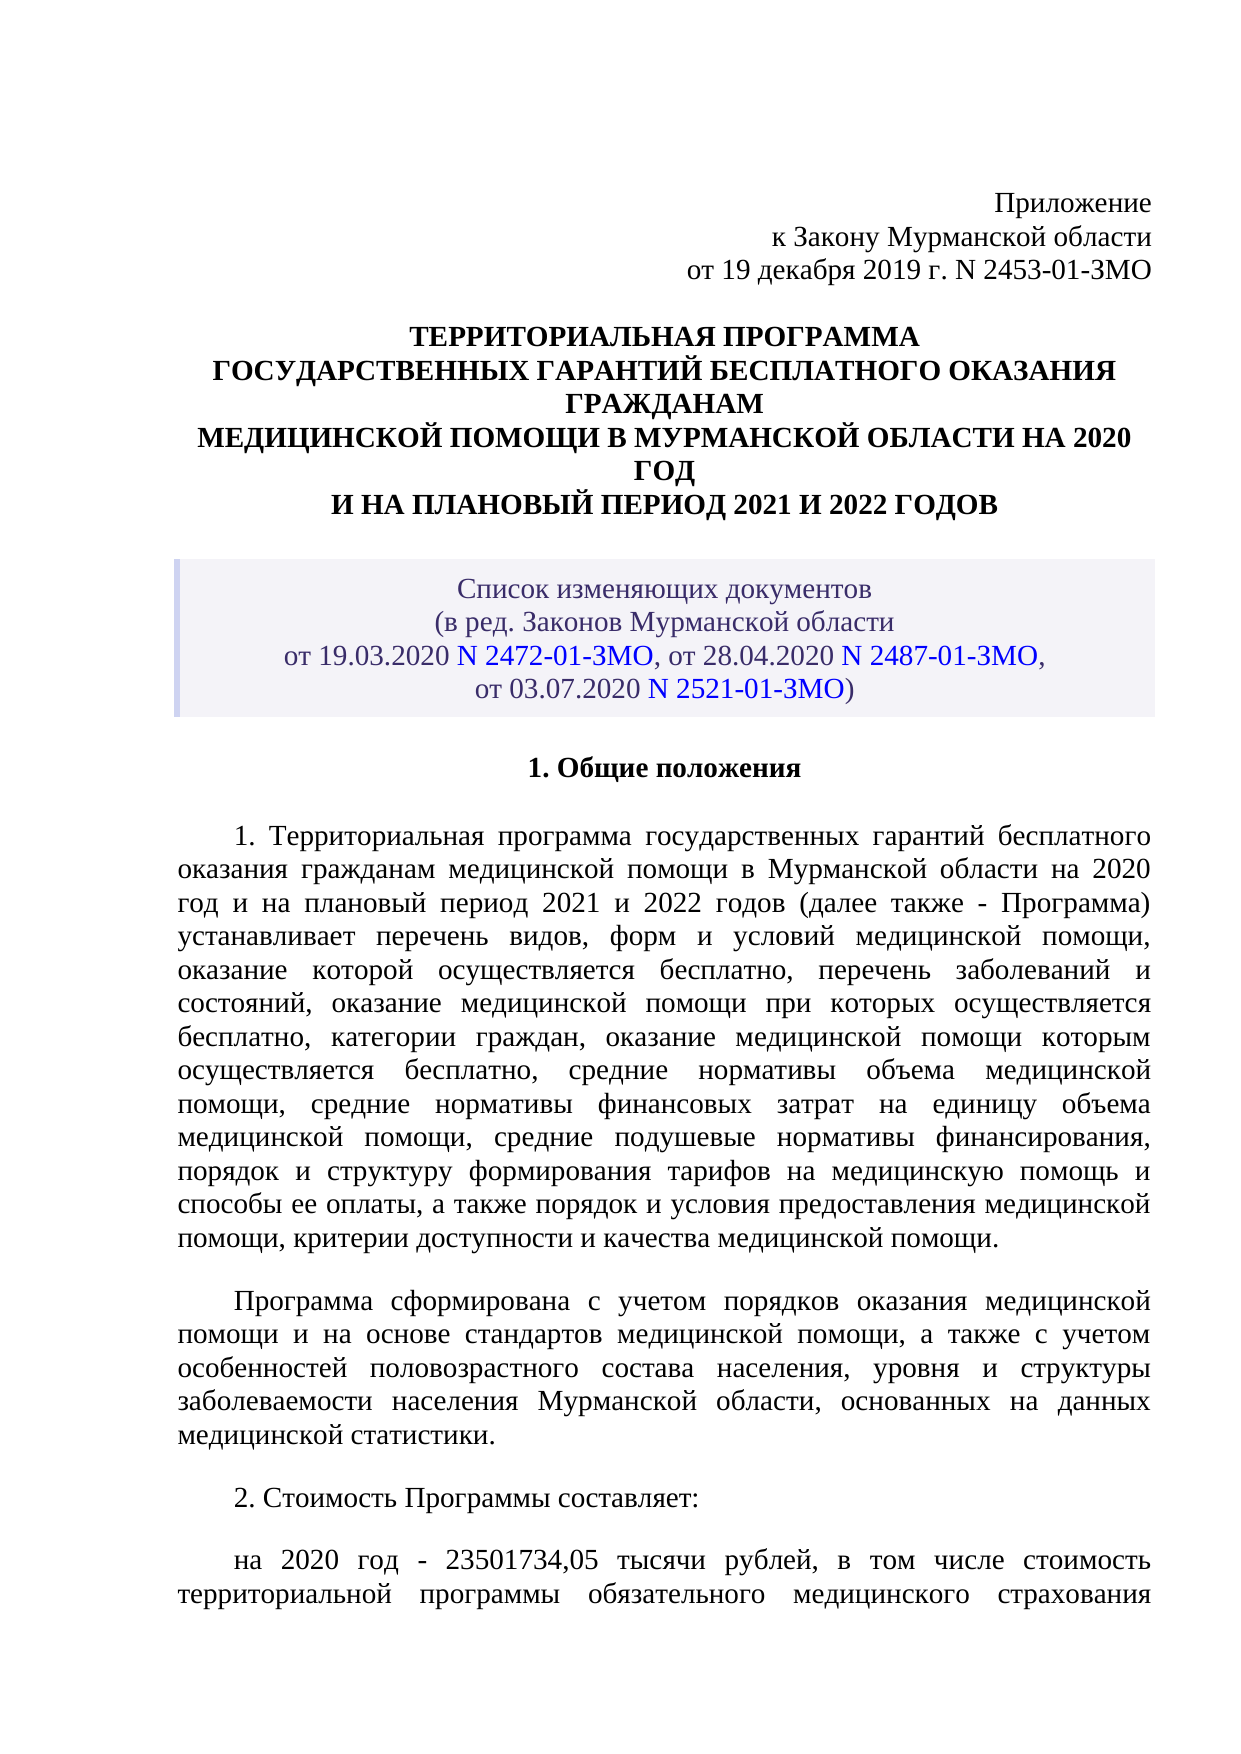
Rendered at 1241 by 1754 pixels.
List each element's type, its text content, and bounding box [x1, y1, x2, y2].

title 1. Общие положения [177, 751, 1152, 784]
text Приложение [177, 185, 1152, 219]
text 2. Стоимость Программы составляет: [177, 1480, 1152, 1513]
text Программа сформирована с учетом порядков оказания медицинской помощи и на основе стандартов медицинской помощи, а также с учетом особенностей половозрастного состава населения, уровня и структуры заболеваемости населения Мурманской области, основанных на данных медицинской статистики. [177, 1283, 1152, 1451]
title ГОСУДАРСТВЕННЫХ ГАРАНТИЙ БЕСПЛАТНОГО ОКАЗАНИЯ ГРАЖДАНАМ [177, 353, 1152, 420]
title ТЕРРИТОРИАЛЬНАЯ ПРОГРАММА [177, 319, 1152, 353]
title И НА ПЛАНОВЫЙ ПЕРИОД 2021 И 2022 ГОДОВ [177, 487, 1152, 521]
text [177, 1542, 1152, 1609]
table_header Список изменяющих документов (в ред. Законов Мурманской области от 19.03.2020 N 2472-01-ЗМО, от 28.04.2020 N 2487-01-ЗМО, от 03.07.2020 N 2521-01-ЗМО) [180, 559, 1149, 717]
title МЕДИЦИНСКОЙ ПОМОЩИ В МУРМАНСКОЙ ОБЛАСТИ НА 2020 ГОД [177, 420, 1152, 487]
text 1. Территориальная программа государственных гарантий бесплатного оказания гражданам медицинской помощи в Мурманской области на 2020 год и на плановый период 2021 и 2022 годов (далее также - Программа) устанавливает перечень видов, форм и условий медицинской помощи, оказание которой осуществляется бесплатно, перечень заболеваний и состояний, оказание медицинской помощи при которых осуществляется бесплатно, категории граждан, оказание медицинской помощи которым осуществляется бесплатно, средние нормативы объема медицинской помощи, средние нормативы финансовых затрат на единицу объема медицинской помощи, средние подушевые нормативы финансирования, порядок и структуру формирования тарифов на медицинскую помощь и способы ее оплаты, а также порядок и условия предоставления медицинской помощи, критерии доступности и качества медицинской помощи. [177, 818, 1152, 1254]
text к Закону Мурманской области [177, 219, 1152, 252]
text от 19 декабря 2019 г. N 2453-01-ЗМО [177, 252, 1152, 286]
